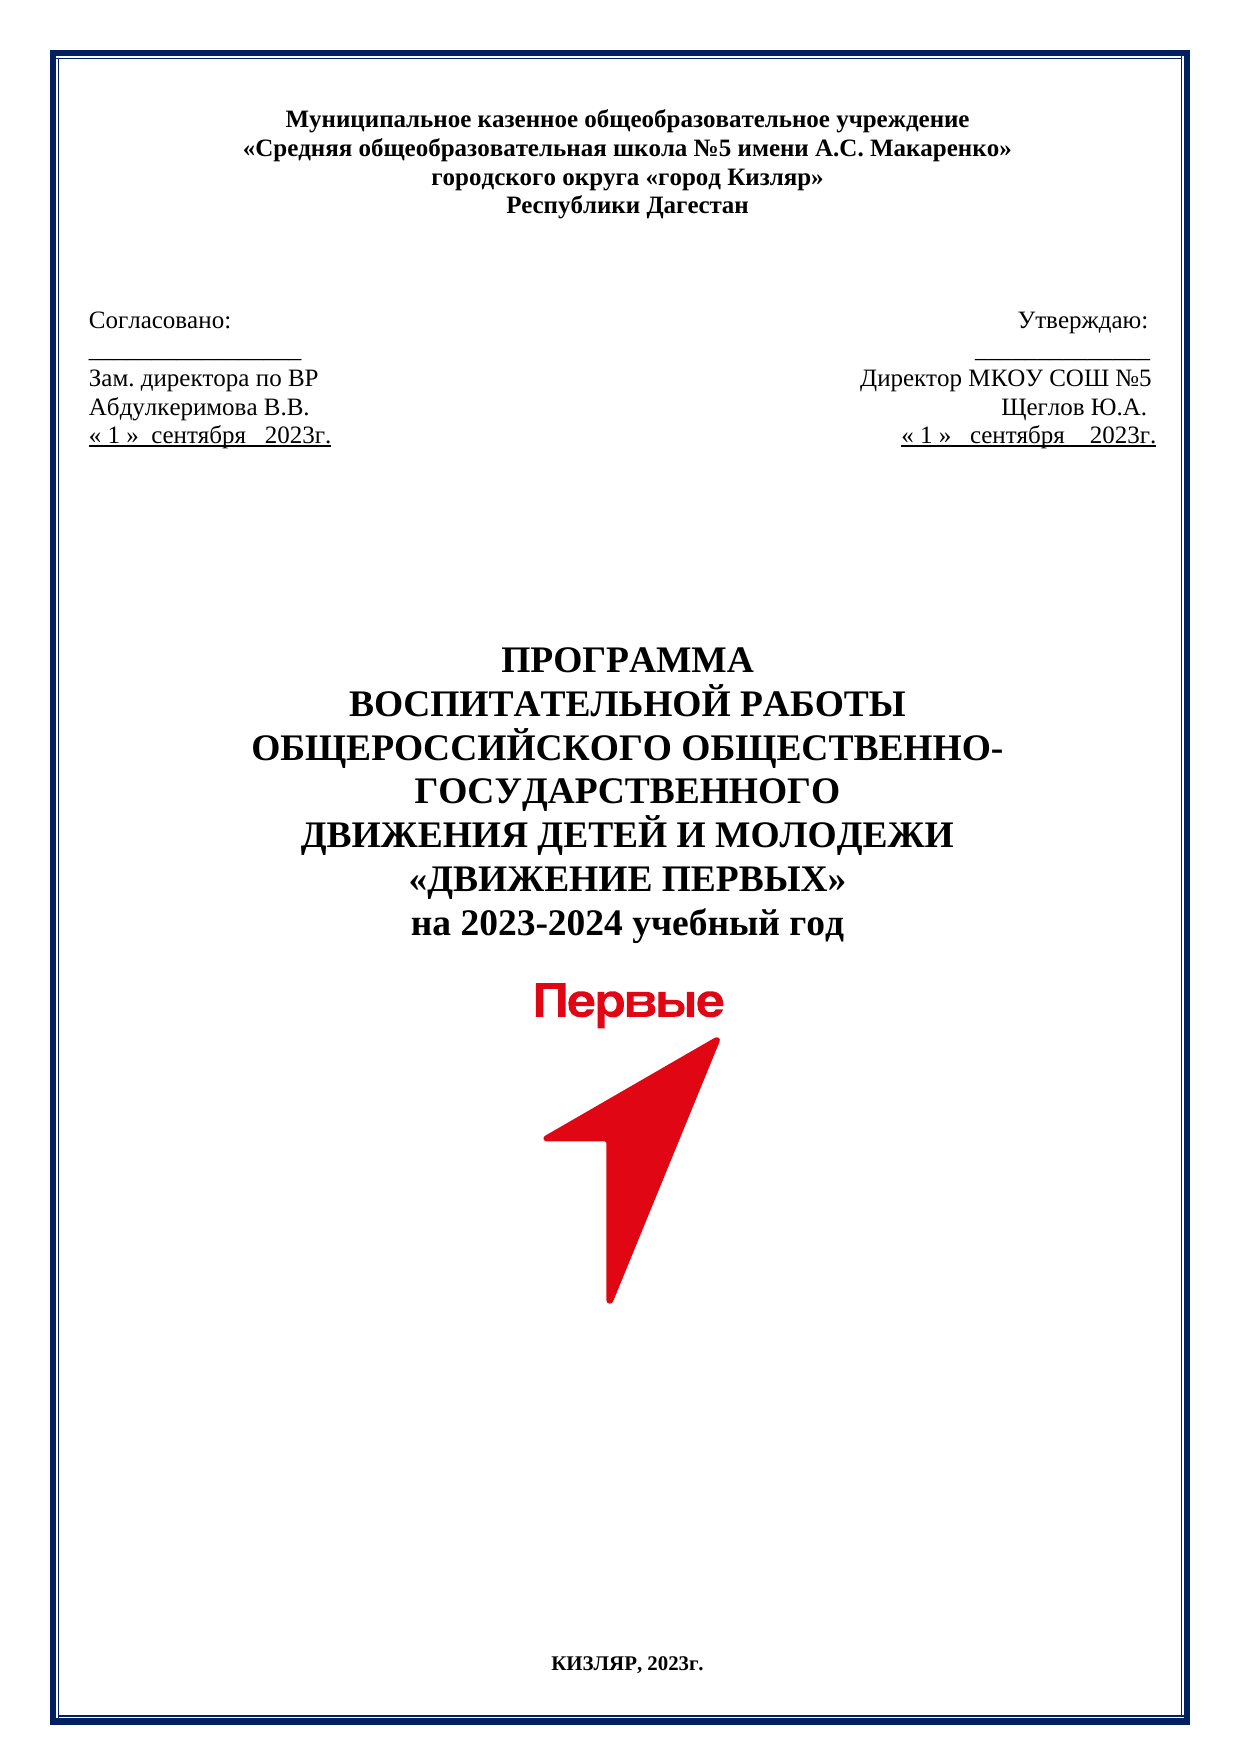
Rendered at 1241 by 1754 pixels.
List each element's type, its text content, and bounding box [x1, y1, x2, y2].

text « 1 » сентября 2023г. « 1 » сентября 2023г. [89, 420, 1166, 449]
text Муниципальное казенное общеобразовательное учреждение [89, 104, 1166, 133]
text «ДВИЖЕНИЕ ПЕРВЫХ» [89, 856, 1166, 899]
text городского округа «город Кизляр» [89, 162, 1166, 190]
text КИЗЛЯР, 2023г. [89, 1651, 1166, 1675]
text Согласовано: Утверждаю: [89, 305, 1166, 334]
text Зам. директора по ВР Директор МКОУ СОШ №5 [89, 363, 1166, 392]
text ОБЩЕРОССИЙСКОГО ОБЩЕСТВЕННО-ГОСУДАРСТВЕННОГО [89, 725, 1166, 812]
text _________________ ______________ [89, 334, 1166, 363]
text ВОСПИТАТЕЛЬНОЙ РАБОТЫ [89, 681, 1166, 724]
text на 2023-2024 учебный год [89, 900, 1166, 943]
text Абдулкеримова В.В. Щеглов Ю.А. [89, 392, 1166, 420]
text «Средняя общеобразовательная школа №5 имени А.С. Макаренко» [89, 133, 1166, 162]
text ПРОГРАММА [89, 637, 1166, 681]
text ДВИЖЕНИЯ ДЕТЕЙ И МОЛОДЕЖИ [89, 812, 1166, 856]
text Республики Дагестан [89, 190, 1166, 219]
